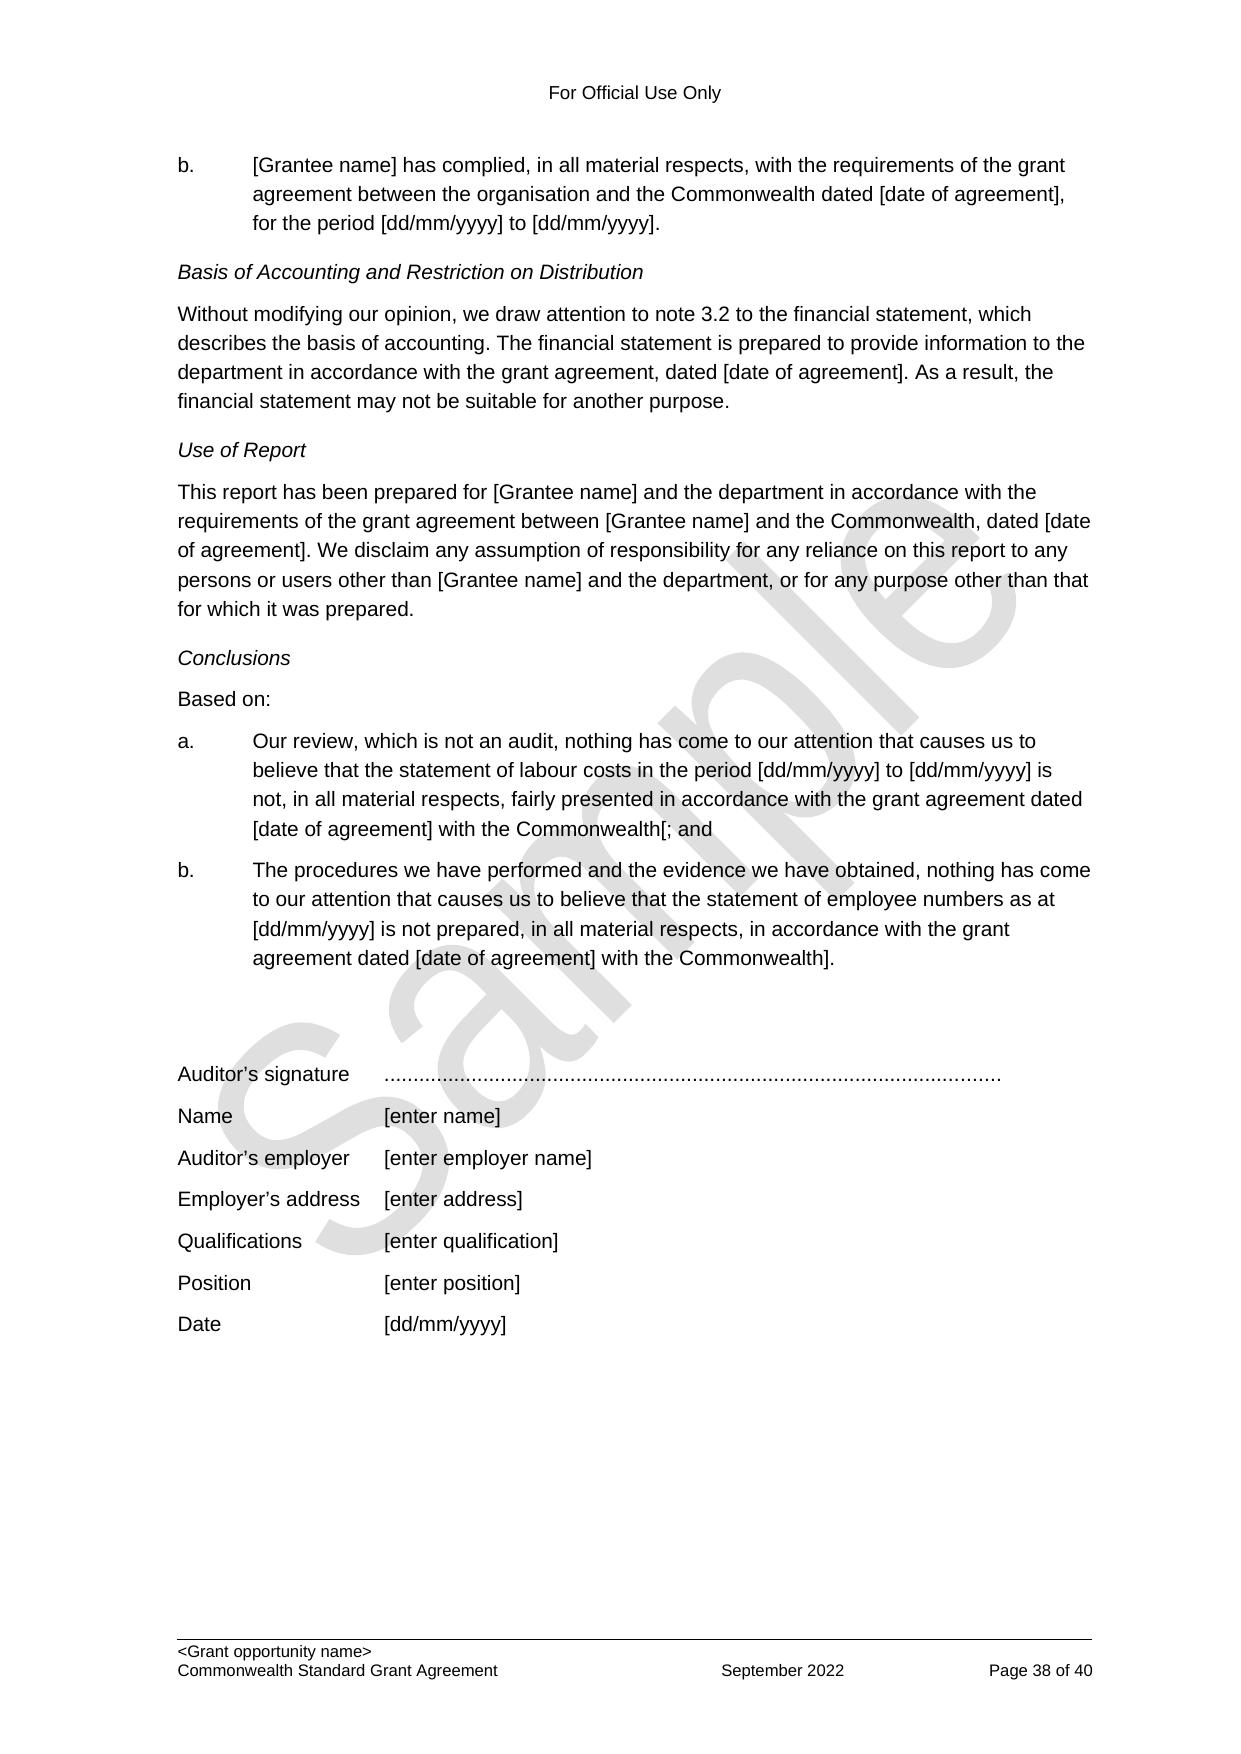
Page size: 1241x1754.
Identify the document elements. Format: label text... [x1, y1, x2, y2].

text Employer’s address [enter address] [177, 1182, 1092, 1211]
list This report has been prepared for [Grantee name] and the department in accordance with the requirements of the grant agreement between [Grantee name] and the Commonwealth, dated [date of agreement]. We disclaim any assumption of responsibility for any reliance on this report to any persons or users other than [Grantee name] and the department, or for any purpose other than that for which it was prepared. [177, 475, 1092, 621]
text Use of Report [177, 438, 1092, 462]
text Position [enter position] [177, 1265, 1092, 1294]
list Based on: [177, 682, 1092, 711]
text Name [enter name] [177, 1099, 1092, 1128]
text Auditor’s employer [enter employer name] [177, 1140, 1092, 1169]
text Auditor’s signature [177, 1057, 1092, 1086]
text Qualifications [enter qualification] [177, 1224, 1092, 1253]
list Our review, which is not an audit, nothing has come to our attention that causes us to believe that the statement of labour costs in the period [dd/mm/yyyy] to [dd/mm/yyyy] is not, in all material respects, fairly presented in accordance with the grant agreement dated [date of agreement] with the Commonwealth[; and [177, 724, 1092, 840]
list Without modifying our opinion, we draw attention to note 3.2 to the financial statement, which describes the basis of accounting. The financial statement is prepared to provide information to the department in accordance with the grant agreement, dated [date of agreement]. As a result, the financial statement may not be suitable for another purpose. [177, 297, 1092, 413]
text Date [dd/mm/yyyy] [177, 1307, 1092, 1336]
list [Grantee name] has complied, in all material respects, with the requirements of the grant agreement between the organisation and the Commonwealth dated [date of agreement], for the period [dd/mm/yyyy] to [dd/mm/yyyy]. [177, 148, 1092, 235]
text Basis of Accounting and Restriction on Distribution [177, 260, 1092, 284]
text Conclusions [177, 646, 1092, 669]
list The procedures we have performed and the evidence we have obtained, nothing has come to our attention that causes us to believe that the statement of employee numbers as at [dd/mm/yyyy] is not prepared, in all material respects, in accordance with the grant agreement dated [date of agreement] with the Commonwealth]. [177, 853, 1092, 969]
